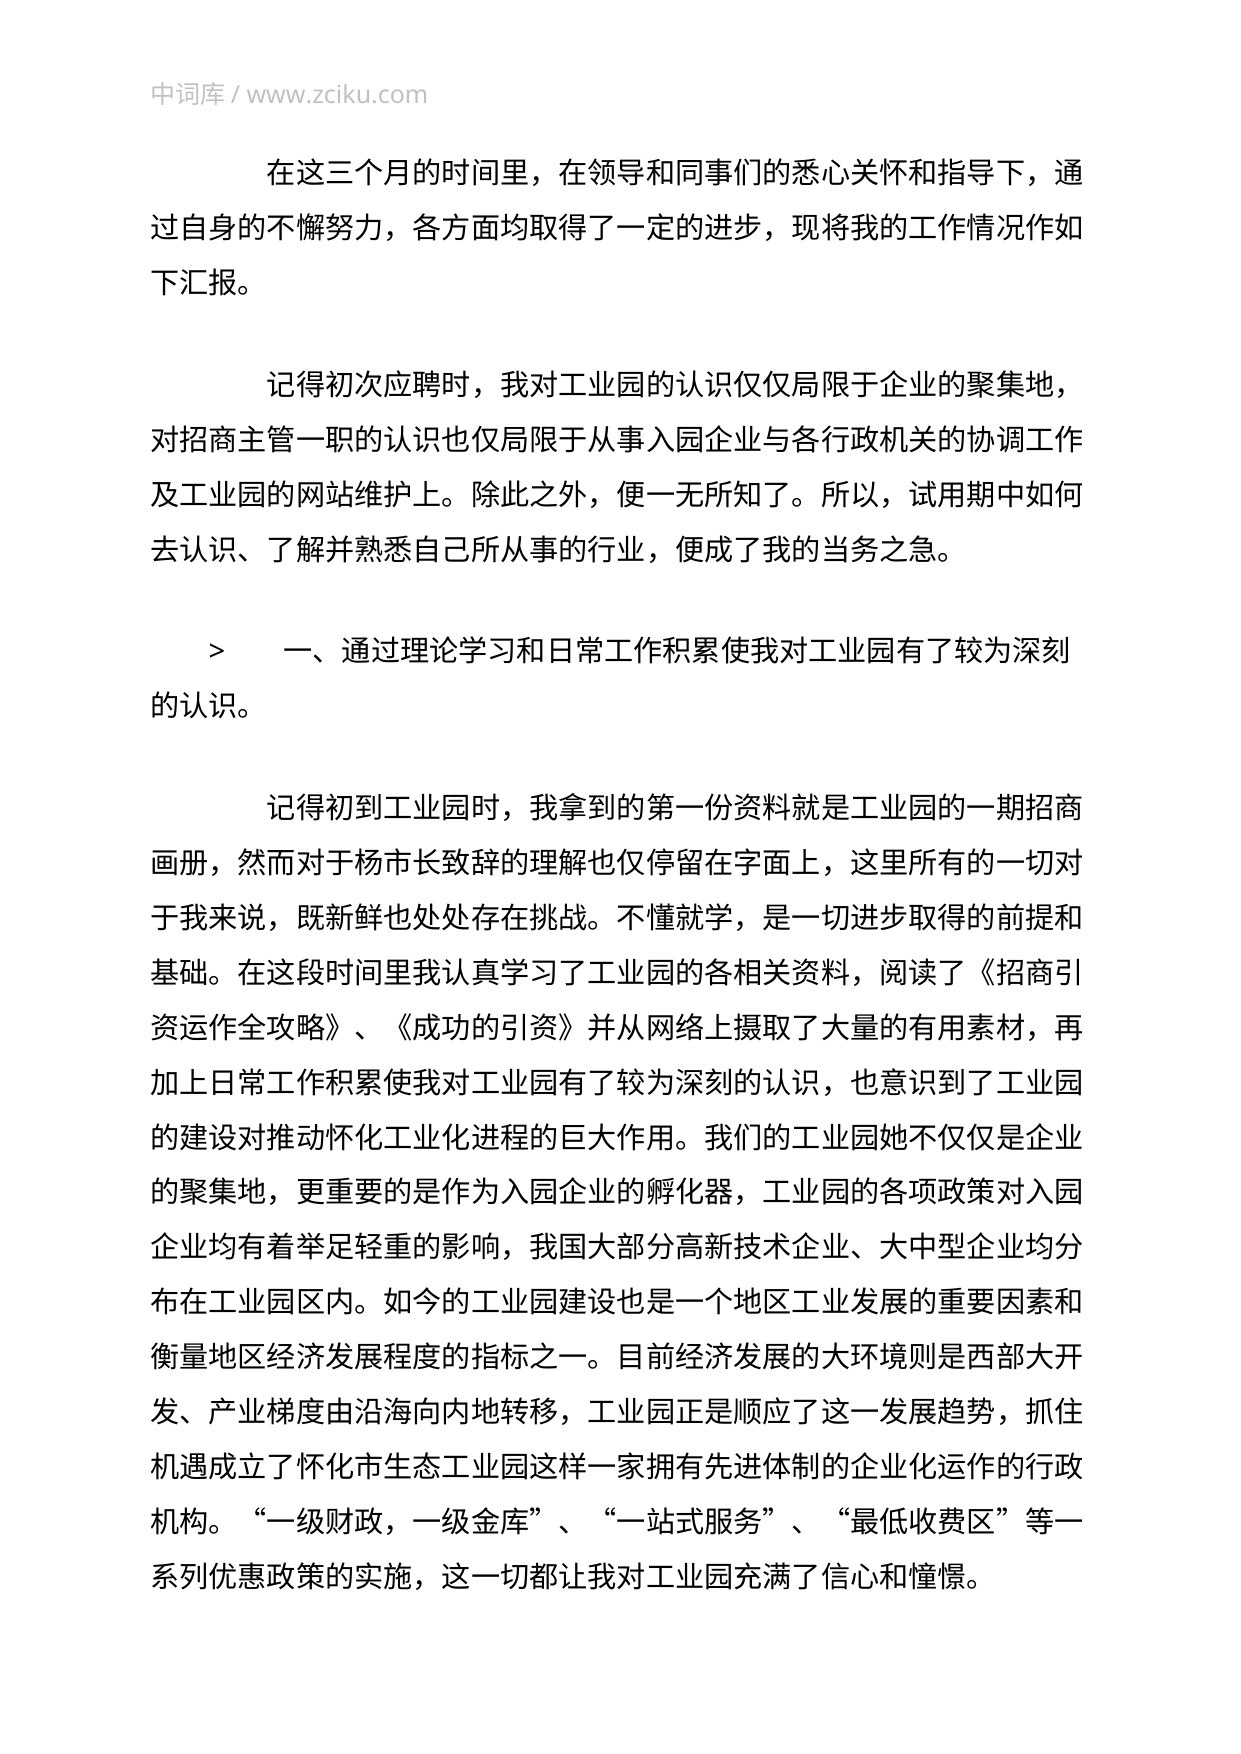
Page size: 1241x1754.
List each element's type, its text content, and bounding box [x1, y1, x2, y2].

text 记得初次应聘时，我对工业园的认识仅仅局限于企业的聚集地，对招商主管一职的认识也仅局限于从事入园企业与各行政机关的协调工作及工业园的网站维护上。除此之外，便一无所知了。所以，试用期中如何去认识、了解并熟悉自己所从事的行业，便成了我的当务之急。 [150, 362, 1090, 568]
text 在这三个月的时间里，在领导和同事们的悉心关怀和指导下，通过自身的不懈努力，各方面均取得了一定的进步，现将我的工作情况作如下汇报。 [150, 150, 1090, 302]
text 记得初到工业园时，我拿到的第一份资料就是工业园的一期招商画册，然而对于杨市长致辞的理解也仅停留在字面上，这里所有的一切对于我来说，既新鲜也处处存在挑战。不懂就学，是一切进步取得的前提和基础。在这段时间里我认真学习了工业园的各相关资料，阅读了《招商引资运作全攻略》、《成功的引资》并从网络上摄取了大量的有用素材，再加上日常工作积累使我对工业园有了较为深刻的认识，也意识到了工业园的建设对推动怀化工业化进程的巨大作用。我们的工业园她不仅仅是企业的聚集地，更重要的是作为入园企业的孵化器，工业园的各项政策对入园企业均有着举足轻重的影响，我国大部分高新技术企业、大中型企业均分布在工业园区内。如今的工业园建设也是一个地区工业发展的重要因素和衡量地区经济发展程度的指标之一。目前经济发展的大环境则是西部大开发、产业梯度由沿海向内地转移，工业园正是顺应了这一发展趋势，抓住机遇成立了怀化市生态工业园这样一家拥有先进体制的企业化运作的行政机构。“一级财政，一级金库”、“一站式服务”、“最低收费区”等一系列优惠政策的实施，这一切都让我对工业园充满了信心和憧憬。 [150, 785, 1090, 1596]
text > 一、通过理论学习和日常工作积累使我对工业园有了较为深刻的认识。 [150, 628, 1090, 725]
